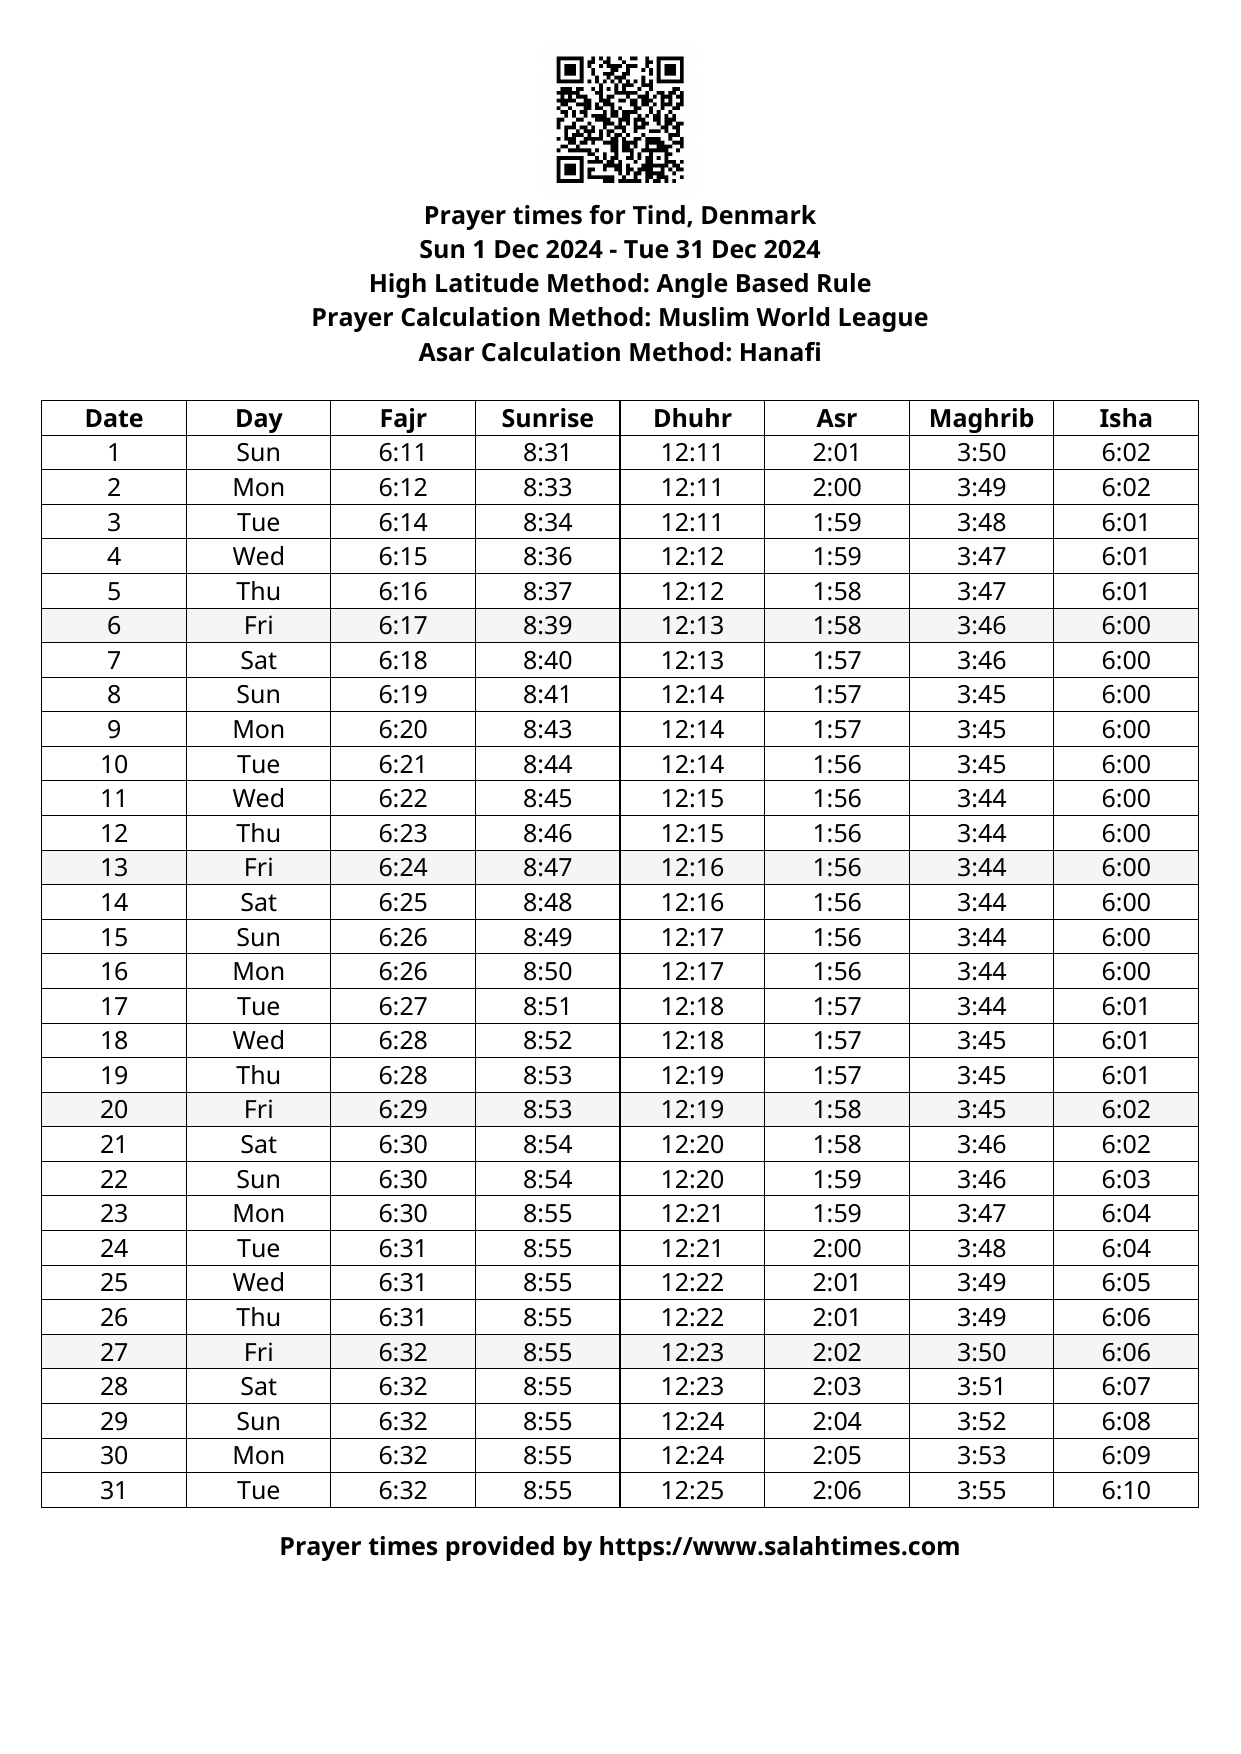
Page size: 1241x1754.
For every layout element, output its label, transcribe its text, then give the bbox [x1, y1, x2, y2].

table_cell 6:31 [331, 1266, 475, 1299]
table_cell 6 [42, 609, 186, 642]
table_cell 4 [42, 539, 186, 573]
table_cell Mon [187, 954, 330, 988]
table_cell 6:25 [331, 885, 475, 919]
table_cell 12 [42, 816, 186, 849]
table_cell 12:18 [621, 989, 764, 1022]
table_cell 8:40 [476, 643, 619, 677]
table_cell 1:56 [765, 816, 909, 849]
table_cell 12:13 [621, 643, 764, 677]
table_cell 6:32 [331, 1439, 475, 1472]
table_cell 8:46 [476, 816, 619, 849]
table_cell 1:57 [765, 1058, 909, 1092]
table_cell 6:27 [331, 989, 475, 1022]
table_cell 8:53 [476, 1093, 619, 1126]
table_cell 6:22 [331, 781, 475, 815]
table_cell 3:44 [910, 989, 1053, 1022]
table_cell 6:30 [331, 1162, 475, 1195]
table_cell 1:57 [765, 643, 909, 677]
table_cell 6:02 [1054, 436, 1198, 469]
table_cell 3:44 [910, 851, 1053, 884]
table_cell Mon [187, 470, 330, 504]
table_cell 8:55 [476, 1231, 619, 1264]
table_cell 3:47 [910, 539, 1053, 573]
table_cell Wed [187, 1024, 330, 1057]
table_cell 6:00 [1054, 643, 1198, 677]
table_cell 3:51 [910, 1369, 1053, 1403]
table_cell 6:30 [331, 1196, 475, 1230]
table_cell 3 [42, 505, 186, 538]
table_cell 6:14 [331, 505, 475, 538]
table_cell Mon [187, 1196, 330, 1230]
table_cell 12:11 [621, 470, 764, 504]
table_cell 8:44 [476, 747, 619, 780]
table_cell 20 [42, 1093, 186, 1126]
table_cell 6:01 [1054, 989, 1198, 1022]
table_cell 6:26 [331, 954, 475, 988]
table_header Fajr [331, 401, 475, 434]
table_cell 6:28 [331, 1058, 475, 1092]
table_cell 6:18 [331, 643, 475, 677]
table_cell 3:48 [910, 505, 1053, 538]
table_cell 12:21 [621, 1231, 764, 1264]
table_cell 6:02 [1054, 1093, 1198, 1126]
table_cell 12:23 [621, 1369, 764, 1403]
table_cell 1:57 [765, 678, 909, 711]
table_cell Sun [187, 436, 330, 469]
table_cell Tue [187, 747, 330, 780]
table_cell 6:01 [1054, 1024, 1198, 1057]
table_cell 8:49 [476, 920, 619, 953]
table_cell 3:44 [910, 954, 1053, 988]
table_cell 12:11 [621, 436, 764, 469]
table_cell 8:55 [476, 1369, 619, 1403]
table_cell 12:16 [621, 851, 764, 884]
table_cell 1:57 [765, 989, 909, 1022]
table_cell 6:32 [331, 1473, 475, 1507]
table_cell 3:46 [910, 643, 1053, 677]
table_cell 6:30 [331, 1127, 475, 1161]
table_cell 6:06 [1054, 1300, 1198, 1334]
table_cell 6:02 [1054, 1127, 1198, 1161]
table_cell 1:56 [765, 781, 909, 815]
table_cell Sat [187, 1369, 330, 1403]
text Prayer times for Tind, Denmark [42, 198, 1198, 232]
table_cell 6:05 [1054, 1266, 1198, 1299]
table_cell Fri [187, 609, 330, 642]
table_cell 8:47 [476, 851, 619, 884]
table_cell 6:00 [1054, 816, 1198, 849]
table_cell 8:50 [476, 954, 619, 988]
table_cell 3:45 [910, 1024, 1053, 1057]
table_cell 6:00 [1054, 920, 1198, 953]
table_cell 8:43 [476, 712, 619, 746]
table_header Isha [1054, 401, 1198, 434]
table_cell 6:02 [1054, 470, 1198, 504]
table_cell 12:24 [621, 1404, 764, 1437]
table_cell 2:05 [765, 1439, 909, 1472]
table_cell 14 [42, 885, 186, 919]
table_cell Fri [187, 851, 330, 884]
table_cell Wed [187, 539, 330, 573]
table_cell 6:24 [331, 851, 475, 884]
table_cell 12:11 [621, 505, 764, 538]
table_cell 12:17 [621, 920, 764, 953]
table_header Date [42, 401, 186, 434]
table_cell 8:41 [476, 678, 619, 711]
table_cell 8:52 [476, 1024, 619, 1057]
table_cell 7 [42, 643, 186, 677]
table_cell 1:59 [765, 539, 909, 573]
table_cell 8:31 [476, 436, 619, 469]
table_cell Thu [187, 574, 330, 607]
table_cell Mon [187, 712, 330, 746]
table_cell 1:58 [765, 1093, 909, 1126]
table_cell 3:46 [910, 609, 1053, 642]
table_cell 3:44 [910, 920, 1053, 953]
table_cell Tue [187, 1473, 330, 1507]
table_cell 12:15 [621, 816, 764, 849]
table_cell 8:55 [476, 1300, 619, 1334]
table_cell 12:14 [621, 747, 764, 780]
table_cell 8:36 [476, 539, 619, 573]
table_cell 2:01 [765, 1300, 909, 1334]
table_cell 12:19 [621, 1093, 764, 1126]
table_cell 31 [42, 1473, 186, 1507]
table_cell 3:45 [910, 712, 1053, 746]
table_cell 8:34 [476, 505, 619, 538]
table_cell 6:01 [1054, 505, 1198, 538]
table_cell 18 [42, 1024, 186, 1057]
table_cell 6:12 [331, 470, 475, 504]
table_cell 3:45 [910, 678, 1053, 711]
table_cell 28 [42, 1369, 186, 1403]
table_cell 1 [42, 436, 186, 469]
table_cell Sun [187, 1404, 330, 1437]
table_cell 6:00 [1054, 851, 1198, 884]
table_cell 3:44 [910, 781, 1053, 815]
table_cell 5 [42, 574, 186, 607]
table_cell Tue [187, 1231, 330, 1264]
table_cell 12:16 [621, 885, 764, 919]
table_cell 12:25 [621, 1473, 764, 1507]
table_cell 8:55 [476, 1196, 619, 1230]
table_cell 6:03 [1054, 1162, 1198, 1195]
table_cell 21 [42, 1127, 186, 1161]
table_cell 6:28 [331, 1024, 475, 1057]
table_header Dhuhr [621, 401, 764, 434]
table_cell 6:32 [331, 1369, 475, 1403]
table_cell 6:04 [1054, 1196, 1198, 1230]
text Prayer Calculation Method: Muslim World League [42, 300, 1198, 334]
table_cell 6:00 [1054, 954, 1198, 988]
table_cell 12:12 [621, 574, 764, 607]
table_cell 3:50 [910, 436, 1053, 469]
table_cell 12:23 [621, 1335, 764, 1368]
table_cell 8:51 [476, 989, 619, 1022]
table_cell Fri [187, 1335, 330, 1368]
table_cell 6:17 [331, 609, 475, 642]
table_cell 23 [42, 1196, 186, 1230]
table_cell 6:00 [1054, 712, 1198, 746]
table_cell 29 [42, 1404, 186, 1437]
table_cell 3:55 [910, 1473, 1053, 1507]
table_cell 12:14 [621, 712, 764, 746]
table_cell 12:22 [621, 1266, 764, 1299]
table_cell 1:58 [765, 1127, 909, 1161]
table_cell 3:44 [910, 885, 1053, 919]
table_cell 8:33 [476, 470, 619, 504]
table_cell 3:45 [910, 1058, 1053, 1092]
table_cell 1:58 [765, 574, 909, 607]
table_cell 6:08 [1054, 1404, 1198, 1437]
table_cell 6:15 [331, 539, 475, 573]
table_cell 8:55 [476, 1439, 619, 1472]
table_header Sunrise [476, 401, 619, 434]
table_cell 6:20 [331, 712, 475, 746]
table_cell 12:12 [621, 539, 764, 573]
table_cell 1:57 [765, 1024, 909, 1057]
table_cell 8:55 [476, 1335, 619, 1368]
table_cell 2 [42, 470, 186, 504]
table_cell 11 [42, 781, 186, 815]
table_cell 8:55 [476, 1404, 619, 1437]
table_cell 1:56 [765, 954, 909, 988]
table_cell 6:21 [331, 747, 475, 780]
table_cell 3:46 [910, 1162, 1053, 1195]
table_cell 3:47 [910, 1196, 1053, 1230]
table_cell Tue [187, 505, 330, 538]
table_cell 6:00 [1054, 747, 1198, 780]
table_cell 6:01 [1054, 574, 1198, 607]
table_header Day [187, 401, 330, 434]
table_cell 6:01 [1054, 539, 1198, 573]
table_cell 2:03 [765, 1369, 909, 1403]
table_cell 2:06 [765, 1473, 909, 1507]
table_cell Tue [187, 989, 330, 1022]
table_cell Thu [187, 1300, 330, 1334]
table_cell 15 [42, 920, 186, 953]
table_cell Mon [187, 1439, 330, 1472]
table_cell Sat [187, 643, 330, 677]
table_cell 8:54 [476, 1162, 619, 1195]
table_cell 6:16 [331, 574, 475, 607]
table_cell 2:01 [765, 436, 909, 469]
table_cell 6:31 [331, 1300, 475, 1334]
table_cell Sun [187, 1162, 330, 1195]
picture [542, 41, 699, 198]
text Asar Calculation Method: Hanafi [42, 334, 1198, 368]
table_cell 8:37 [476, 574, 619, 607]
table_cell 12:24 [621, 1439, 764, 1472]
table_cell 12:20 [621, 1127, 764, 1161]
table_cell 6:00 [1054, 678, 1198, 711]
table_header Maghrib [910, 401, 1053, 434]
table_cell 1:57 [765, 712, 909, 746]
table_header Asr [765, 401, 909, 434]
table_cell 8:48 [476, 885, 619, 919]
table_cell Wed [187, 781, 330, 815]
table_cell 10 [42, 747, 186, 780]
table_cell 30 [42, 1439, 186, 1472]
table_cell Fri [187, 1093, 330, 1126]
table_cell 6:10 [1054, 1473, 1198, 1507]
table_cell 2:00 [765, 470, 909, 504]
table_cell 12:15 [621, 781, 764, 815]
table_cell 25 [42, 1266, 186, 1299]
table_cell 16 [42, 954, 186, 988]
table_cell 2:02 [765, 1335, 909, 1368]
table_cell 3:45 [910, 1093, 1053, 1126]
table_cell 1:59 [765, 505, 909, 538]
table_cell Sat [187, 885, 330, 919]
table_cell 12:14 [621, 678, 764, 711]
table_cell 6:19 [331, 678, 475, 711]
table_cell 1:56 [765, 851, 909, 884]
table_cell 12:17 [621, 954, 764, 988]
table_cell 2:04 [765, 1404, 909, 1437]
table_cell 6:26 [331, 920, 475, 953]
table_cell 1:59 [765, 1162, 909, 1195]
table_cell 22 [42, 1162, 186, 1195]
table_cell 6:31 [331, 1231, 475, 1264]
table_cell Thu [187, 816, 330, 849]
table_cell 1:56 [765, 885, 909, 919]
table_cell 2:00 [765, 1231, 909, 1264]
table_cell 3:53 [910, 1439, 1053, 1472]
table_cell 9 [42, 712, 186, 746]
table_cell 17 [42, 989, 186, 1022]
table_cell Wed [187, 1266, 330, 1299]
table_cell 12:21 [621, 1196, 764, 1230]
table_cell Sun [187, 920, 330, 953]
text Prayer times provided by https://www.salahtimes.com [42, 1528, 1198, 1563]
table_cell 6:04 [1054, 1231, 1198, 1264]
table_cell 13 [42, 851, 186, 884]
table_cell 3:45 [910, 747, 1053, 780]
table_cell Sun [187, 678, 330, 711]
table_cell 3:44 [910, 816, 1053, 849]
table_cell Thu [187, 1058, 330, 1092]
table_cell 6:23 [331, 816, 475, 849]
table_cell 19 [42, 1058, 186, 1092]
table_cell 6:00 [1054, 885, 1198, 919]
table_cell 6:29 [331, 1093, 475, 1126]
table_cell 12:13 [621, 609, 764, 642]
table_cell 27 [42, 1335, 186, 1368]
table_cell 8:39 [476, 609, 619, 642]
table_cell 12:20 [621, 1162, 764, 1195]
table_cell 6:11 [331, 436, 475, 469]
table_cell 12:19 [621, 1058, 764, 1092]
table_cell 8:55 [476, 1266, 619, 1299]
table_cell 12:18 [621, 1024, 764, 1057]
table_cell 3:50 [910, 1335, 1053, 1368]
table_cell 8:54 [476, 1127, 619, 1161]
table_cell 1:56 [765, 747, 909, 780]
table_cell 6:32 [331, 1335, 475, 1368]
table_cell 6:00 [1054, 781, 1198, 815]
table_cell 2:01 [765, 1266, 909, 1299]
table_cell 12:22 [621, 1300, 764, 1334]
table_cell 3:48 [910, 1231, 1053, 1264]
table_cell 6:07 [1054, 1369, 1198, 1403]
table_cell Sat [187, 1127, 330, 1161]
text High Latitude Method: Angle Based Rule [42, 266, 1198, 300]
table_cell 8:55 [476, 1473, 619, 1507]
table_cell 6:32 [331, 1404, 475, 1437]
table_cell 6:09 [1054, 1439, 1198, 1472]
table_cell 24 [42, 1231, 186, 1264]
table_cell 8:45 [476, 781, 619, 815]
table_cell 6:06 [1054, 1335, 1198, 1368]
table_cell 3:49 [910, 1300, 1053, 1334]
table_cell 1:58 [765, 609, 909, 642]
table_cell 3:52 [910, 1404, 1053, 1437]
table_cell 3:49 [910, 1266, 1053, 1299]
table_cell 3:47 [910, 574, 1053, 607]
table_cell 26 [42, 1300, 186, 1334]
table_cell 1:56 [765, 920, 909, 953]
table_cell 6:01 [1054, 1058, 1198, 1092]
table_cell 3:46 [910, 1127, 1053, 1161]
table_cell 8 [42, 678, 186, 711]
table_cell 8:53 [476, 1058, 619, 1092]
text Sun 1 Dec 2024 - Tue 31 Dec 2024 [42, 232, 1198, 266]
table_cell 6:00 [1054, 609, 1198, 642]
table_cell 1:59 [765, 1196, 909, 1230]
table_cell 3:49 [910, 470, 1053, 504]
